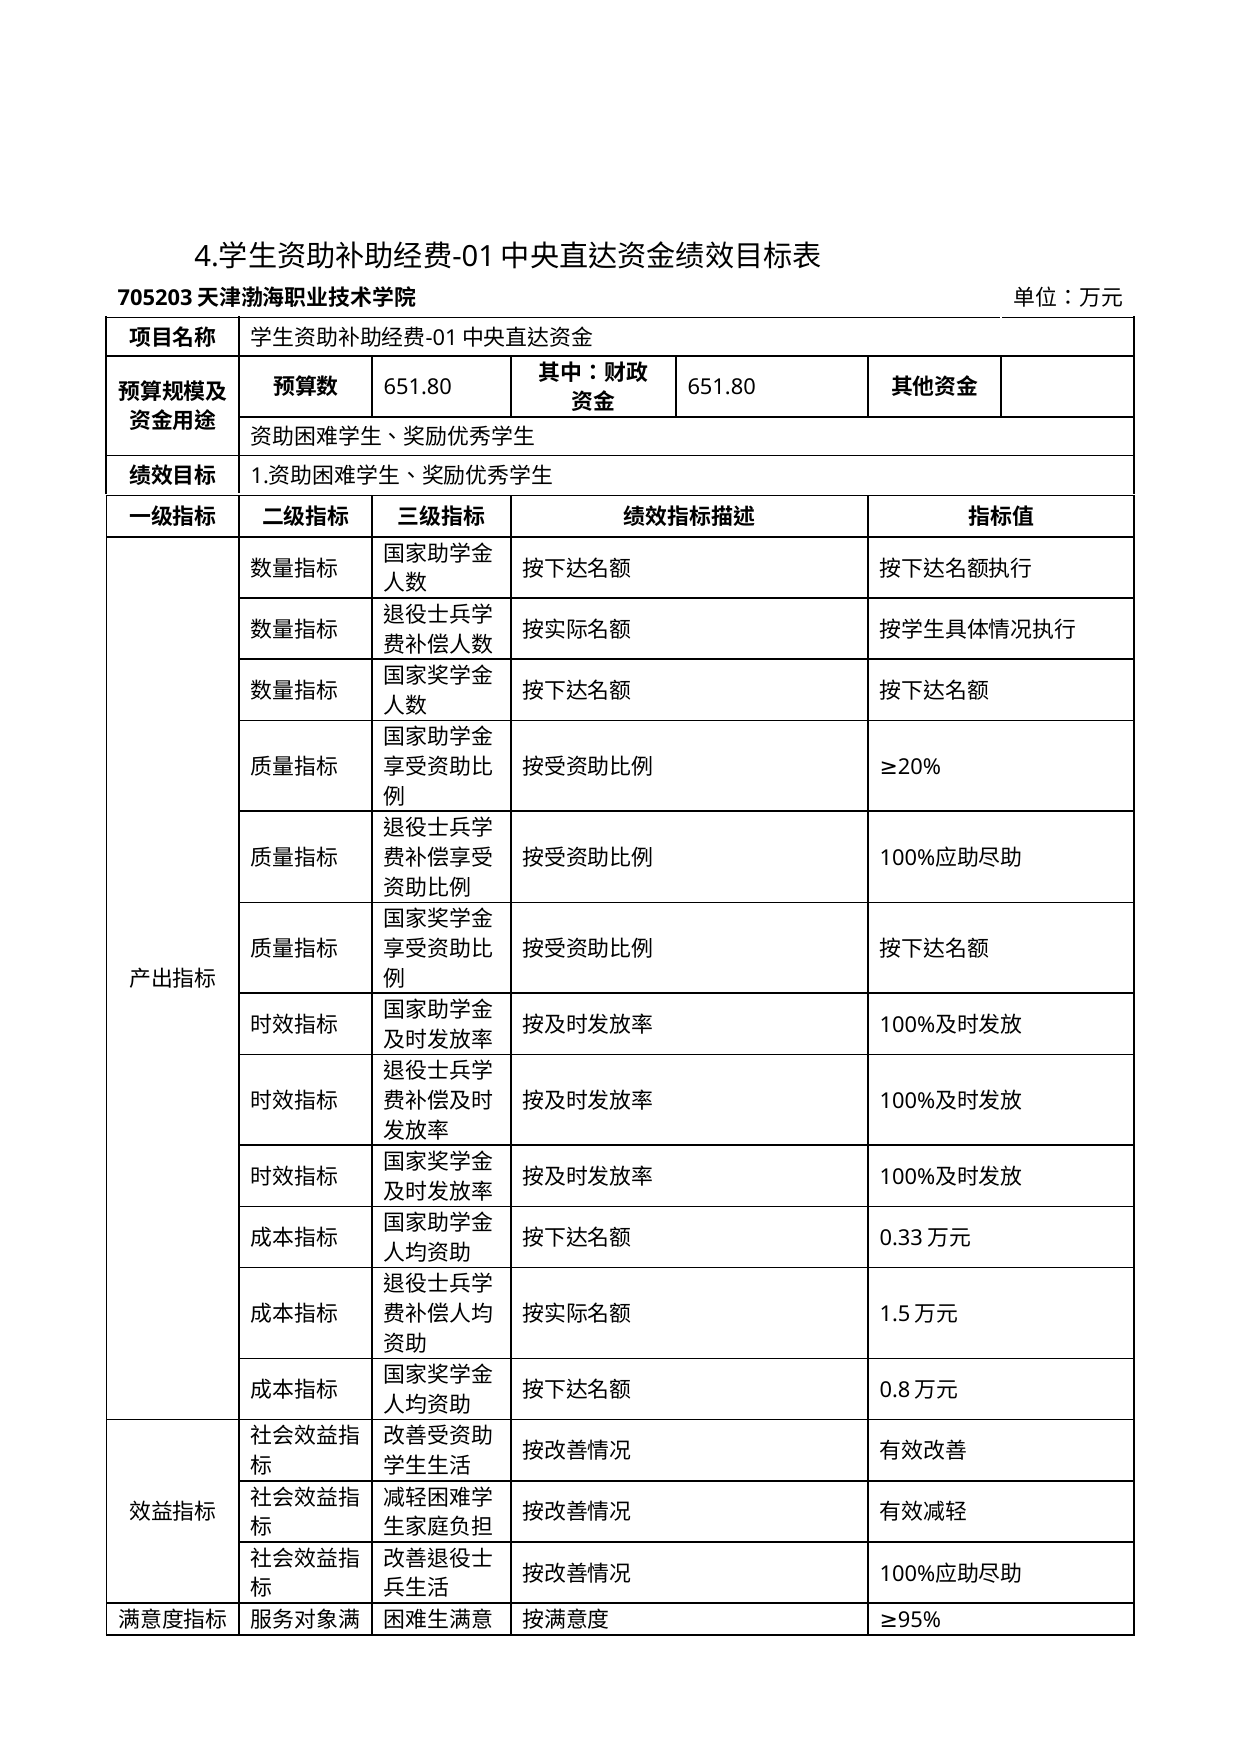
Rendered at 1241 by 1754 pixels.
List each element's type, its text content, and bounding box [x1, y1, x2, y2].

table_cell 绩效目标 [107, 456, 238, 493]
table_cell 按下达名额执行 [869, 538, 1133, 597]
table_cell 退役士兵学费补偿人数 [373, 599, 510, 658]
table_cell 改善受资助学生生活 [373, 1420, 510, 1480]
table_cell 100%及时发放 [869, 1055, 1133, 1144]
table_header 三级指标 [373, 496, 510, 536]
table_cell 按及时发放率 [512, 1146, 867, 1206]
table_cell 时效指标 [240, 1146, 371, 1206]
table_cell 成本指标 [240, 1268, 371, 1358]
table_header 指标值 [869, 496, 1133, 536]
table_cell 项目名称 [107, 318, 238, 355]
table_cell 数量指标 [240, 538, 371, 597]
table_cell 退役士兵学费补偿人均资助 [373, 1268, 510, 1358]
table_cell 按实际名额 [512, 1268, 867, 1358]
table_cell 其他资金 [869, 357, 1000, 416]
table_cell 按改善情况 [512, 1543, 867, 1602]
table_cell 质量指标 [240, 721, 371, 810]
table_cell 产出指标 [107, 538, 238, 1419]
table_cell 社会效益指标 [240, 1543, 371, 1602]
table_header 绩效指标描述 [512, 496, 867, 536]
table_cell 社会效益指标 [240, 1420, 371, 1480]
table_cell 预算规模及资金用途 [107, 357, 238, 454]
table_cell 困难生满意度（%） [373, 1604, 510, 1634]
table_cell 国家奖学金人均资助 [373, 1359, 510, 1419]
table_cell 100%及时发放 [869, 994, 1133, 1053]
table_cell ≥95% [869, 1604, 1133, 1634]
table_cell 按受资助比例 [512, 903, 867, 992]
table_header 705203天津渤海职业技术学院 [107, 277, 1000, 316]
table_cell 按改善情况 [512, 1482, 867, 1541]
table_header 单位：万元 [1002, 277, 1133, 316]
table_cell 效益指标 [107, 1420, 238, 1602]
table_cell 成本指标 [240, 1359, 371, 1419]
table_cell 按实际名额 [512, 599, 867, 658]
table_cell 满意度指标 [107, 1604, 238, 1634]
table_cell 国家奖学金人数 [373, 660, 510, 719]
table_cell 按下达名额 [512, 538, 867, 597]
table_cell 时效指标 [240, 994, 371, 1053]
table_cell 成本指标 [240, 1207, 371, 1267]
table_cell 按及时发放率 [512, 1055, 867, 1144]
table_cell 其中：财政 资金 [512, 357, 675, 416]
table_cell 国家助学金人数 [373, 538, 510, 597]
table_cell 按下达名额 [512, 1359, 867, 1419]
table_cell 100%及时发放 [869, 1146, 1133, 1206]
table_cell 1.资助困难学生、奖励优秀学生 [240, 456, 1133, 493]
table_cell 651.80 [677, 357, 867, 416]
table_cell 100%应助尽助 [869, 1543, 1133, 1602]
table_cell 1.5万元 [869, 1268, 1133, 1358]
table_cell 学生资助补助经费-01中央直达资金 [240, 318, 1133, 355]
table_cell ≥20% [869, 721, 1133, 810]
table_cell 质量指标 [240, 903, 371, 992]
table_cell 0.33万元 [869, 1207, 1133, 1267]
table_cell 国家助学金及时发放率 [373, 994, 510, 1053]
table_cell 按受资助比例 [512, 721, 867, 810]
text 4.学生资助补助经费-01中央直达资金绩效目标表 [136, 235, 1104, 275]
table_cell 质量指标 [240, 812, 371, 901]
table_cell 0.8万元 [869, 1359, 1133, 1419]
table_cell [1002, 357, 1133, 416]
table_cell 按及时发放率 [512, 994, 867, 1053]
table_cell 时效指标 [240, 1055, 371, 1144]
table_cell 国家助学金人均资助 [373, 1207, 510, 1267]
table_cell 预算数 [240, 357, 371, 416]
table_cell 国家奖学金及时发放率 [373, 1146, 510, 1206]
table_cell 按下达名额 [512, 660, 867, 719]
table_cell 100%应助尽助 [869, 812, 1133, 901]
table_cell 按学生具体情况执行 [869, 599, 1133, 658]
table_cell 退役士兵学费补偿享受资助比例 [373, 812, 510, 901]
table_cell 按满意度 [512, 1604, 867, 1634]
table_cell 按下达名额 [869, 660, 1133, 719]
table_cell 国家助学金享受资助比例 [373, 721, 510, 810]
table_cell 数量指标 [240, 599, 371, 658]
table_cell 按下达名额 [512, 1207, 867, 1267]
table_cell 数量指标 [240, 660, 371, 719]
table_cell 减轻困难学生家庭负担 [373, 1482, 510, 1541]
table_cell 退役士兵学费补偿及时发放率 [373, 1055, 510, 1144]
table_cell 资助困难学生、奖励优秀学生 [240, 418, 1133, 454]
table_cell 服务对象满意度指标 [240, 1604, 371, 1634]
table_header 二级指标 [240, 496, 371, 536]
table_cell 按受资助比例 [512, 812, 867, 901]
table_cell 按改善情况 [512, 1420, 867, 1480]
table_cell 有效改善 [869, 1420, 1133, 1480]
table_cell 国家奖学金享受资助比例 [373, 903, 510, 992]
table_cell 改善退役士兵生活 [373, 1543, 510, 1602]
table_cell 有效减轻 [869, 1482, 1133, 1541]
table_header 一级指标 [107, 496, 238, 536]
table_cell 651.80 [373, 357, 510, 416]
table_cell 社会效益指标 [240, 1482, 371, 1541]
table_cell 按下达名额 [869, 903, 1133, 992]
